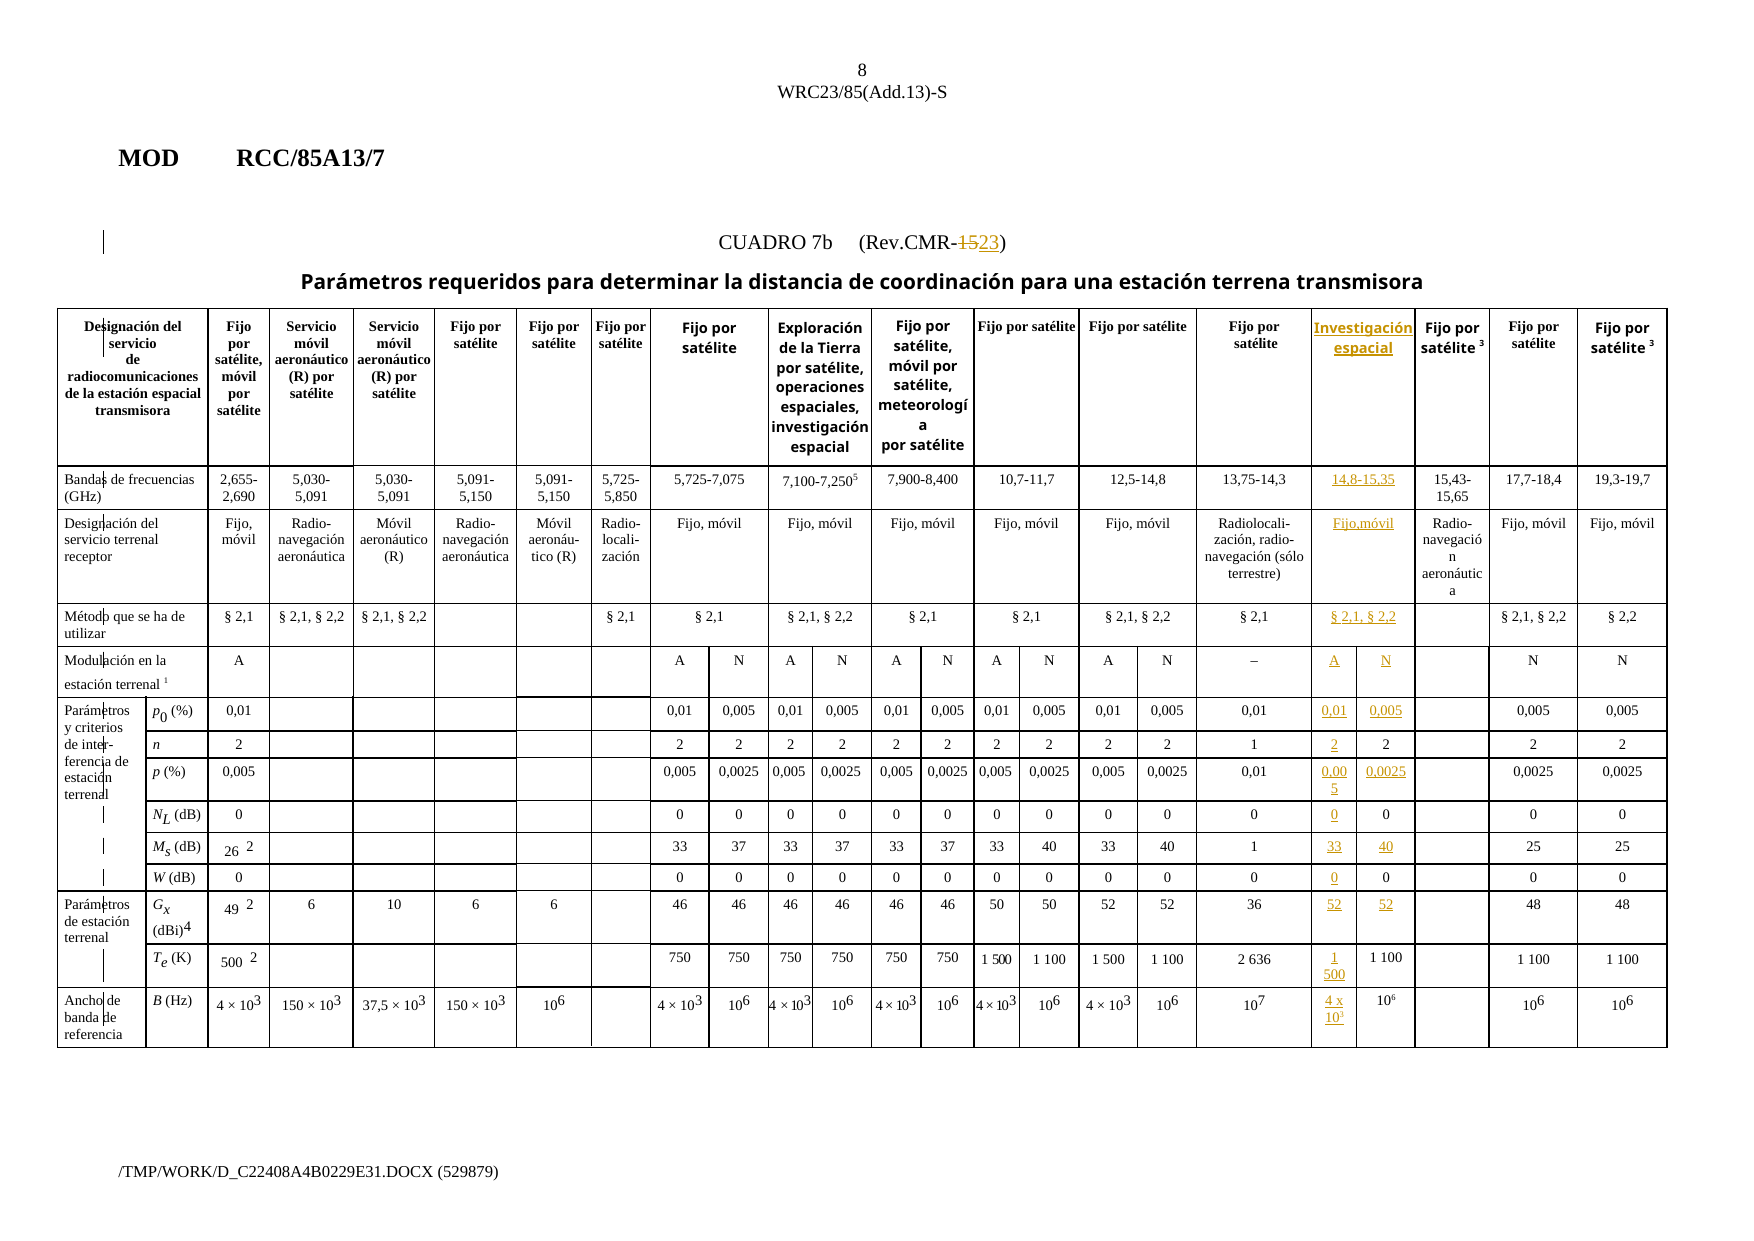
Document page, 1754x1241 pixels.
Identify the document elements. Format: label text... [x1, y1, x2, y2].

table_cell 1 500 [975, 945, 1019, 986]
table_cell [1312, 945, 1356, 986]
table_cell 0 [769, 802, 812, 832]
table_cell 1 100 [1020, 945, 1078, 986]
title Parámetros requeridos para determinar la distancia de coordinación para una estación terrena transmisora [118, 267, 1606, 295]
table_cell [354, 945, 434, 986]
table_cell 26 2 [209, 833, 269, 863]
table_cell 48 [1490, 892, 1577, 943]
table_cell [591, 988, 650, 1047]
table_cell [1312, 647, 1356, 696]
table_cell 5,091-5,150 [517, 466, 591, 509]
table_cell 0,005 [872, 759, 920, 800]
table_cell 50 [1020, 892, 1078, 943]
table_cell 0 [1490, 865, 1577, 890]
table_cell Te (K) [147, 945, 207, 986]
table_cell [270, 833, 352, 863]
table_cell [1312, 698, 1356, 730]
table_cell 0,005 [1578, 698, 1666, 730]
table_cell 46 [872, 892, 920, 943]
table_cell N [710, 647, 768, 696]
table_header Fijo por satélite, móvil por satélite, meteorología por satélite [872, 309, 973, 465]
table_cell 0 [769, 865, 812, 890]
table_cell 0,0025 [813, 759, 871, 800]
table_cell § 2,2 [1578, 604, 1666, 646]
table_cell 46 [922, 892, 973, 943]
table_cell 25 [1578, 833, 1666, 863]
table_cell [435, 759, 516, 800]
table_cell NL (dB) [147, 802, 207, 832]
table_cell 0 [1578, 865, 1666, 890]
table_header Fijo por satélite [592, 309, 650, 465]
table_cell [1416, 833, 1488, 863]
table_cell [1312, 467, 1414, 509]
table_cell [354, 802, 434, 832]
table_cell 2 [813, 732, 871, 757]
table_cell 36 [1197, 892, 1311, 943]
table_cell 2 [710, 732, 768, 757]
table_header Fijo por satélite 3 [1578, 309, 1666, 465]
table_cell 500 2 [209, 945, 269, 986]
table_cell 0 [1578, 802, 1666, 832]
table_cell [270, 698, 352, 730]
table_cell 2 [1490, 732, 1577, 757]
table_cell 750 [651, 945, 708, 986]
table_cell § 2,1 [1197, 604, 1311, 646]
table_cell 0 [1020, 802, 1078, 832]
table_cell [435, 732, 516, 757]
table_cell [1312, 865, 1356, 890]
table_cell 0 [813, 802, 871, 832]
table_cell 0,005 [209, 759, 269, 800]
table_cell 2 [1578, 732, 1666, 757]
table_cell 6 [435, 892, 516, 943]
table_cell A [769, 647, 812, 696]
table_cell 40 [1020, 833, 1078, 863]
table_cell [1416, 988, 1488, 1047]
table_cell 0,005 [975, 759, 1019, 800]
table_cell n [147, 732, 207, 757]
table_cell [1312, 833, 1356, 863]
table_cell [592, 758, 650, 800]
table_cell [1357, 698, 1414, 730]
table_cell 0 [872, 802, 920, 832]
table_cell 1 [1197, 833, 1311, 863]
table_cell [1416, 802, 1488, 832]
table_cell 0 [922, 802, 973, 832]
table_cell 6 [270, 892, 352, 943]
table_cell [592, 731, 650, 757]
table_cell 0 [651, 802, 708, 832]
table_cell Designación del servicio terrenal receptor [58, 510, 207, 602]
table_cell [435, 833, 516, 863]
table_cell Ms (dB) [147, 833, 207, 863]
table_cell 0 [922, 865, 973, 890]
table_cell 1 500 [1080, 945, 1137, 986]
table_cell Fijo, móvil [1490, 510, 1577, 602]
table_cell Móvil aeronáutico (R) [354, 510, 434, 602]
table_cell [1416, 698, 1488, 730]
table_cell 0,01 [769, 698, 812, 730]
table_cell 2 [922, 732, 973, 757]
table_cell 37 [922, 833, 973, 863]
table_cell 2 [872, 732, 920, 757]
table_cell N [1490, 647, 1577, 696]
table_cell 0 [975, 802, 1019, 832]
table_cell 0,01 [872, 698, 920, 730]
table_cell Método que se ha de utilizar [58, 604, 207, 646]
table_cell 0,005 [1138, 698, 1196, 730]
table_cell [1312, 988, 1356, 1047]
table_cell 106 [1578, 988, 1666, 1047]
table_cell [1357, 892, 1414, 943]
table_cell Fijo, móvil [1578, 510, 1666, 602]
table_cell [435, 802, 516, 832]
table_cell [517, 944, 591, 986]
table_cell N [1020, 647, 1078, 696]
table_cell Radiolocali- zación, radio- navegación (sólo terrestre) [1197, 510, 1311, 602]
table_cell N [1578, 647, 1666, 696]
table_cell 49 2 [209, 892, 269, 943]
table_cell [517, 604, 591, 646]
table_cell 0,01 [975, 698, 1019, 730]
table_header Fijo por satélite 3 [1416, 309, 1489, 465]
table_cell 0,01 [1197, 698, 1311, 730]
table_cell 33 [872, 833, 920, 863]
table_header Exploración de la Tierra por satélite, operaciones espaciales, investigación espacial [769, 309, 871, 465]
table_cell 0 [209, 865, 269, 890]
table_cell [354, 732, 434, 757]
table_cell [1312, 510, 1414, 602]
table_cell § 2,1 [872, 604, 973, 646]
table_cell 4 × 103 [209, 988, 269, 1047]
table_cell 46 [813, 892, 871, 943]
table_cell [1357, 759, 1414, 800]
table_cell 37 [710, 833, 768, 863]
table_cell 0,0025 [1578, 759, 1666, 800]
table_cell Radio- navegación aeronáutica [435, 510, 516, 602]
table_cell 2 [1020, 732, 1078, 757]
table_cell 0 [1080, 865, 1137, 890]
table_cell 0,01 [209, 698, 269, 730]
table_cell 0,005 [1020, 698, 1078, 730]
table_cell 0 [209, 802, 269, 832]
table_header Fijo por satélite, móvil por satélite [209, 309, 269, 465]
table_cell 106 [1357, 988, 1414, 1047]
table_cell A [209, 647, 269, 696]
table_cell [354, 647, 434, 696]
table_header [1312, 309, 1414, 465]
table_cell 0 [872, 865, 920, 890]
table_cell 4 × 103 [1080, 988, 1137, 1047]
table_cell Radio-locali-zación [592, 510, 650, 602]
table_cell 37 [813, 833, 871, 863]
table_cell 0 [1490, 802, 1577, 832]
table_cell [517, 698, 591, 730]
table_header Servicio móvil aeronáutico (R) por satélite [354, 309, 434, 465]
table_cell 33 [975, 833, 1019, 863]
table_cell § 2,1 [592, 604, 650, 646]
table_cell [592, 864, 650, 890]
table_cell [592, 698, 650, 730]
table_cell 1 100 [1490, 945, 1577, 986]
table_cell 2 [1357, 732, 1414, 757]
table_cell 0 [1138, 865, 1196, 890]
table_cell 750 [769, 945, 812, 986]
table_cell 2 [975, 732, 1019, 757]
table_cell 0,01 [651, 698, 708, 730]
table_cell [270, 759, 352, 800]
table_header Fijo por satélite [975, 309, 1078, 465]
table_cell 0 [1138, 802, 1196, 832]
text CUADRO 7b (Rev.CMR-) [118, 230, 1606, 254]
table_cell [517, 801, 591, 832]
table_cell [1416, 732, 1488, 757]
table_cell 0 [1357, 865, 1414, 890]
table_cell [517, 758, 591, 800]
table_cell 2 [769, 732, 812, 757]
table_cell 106 [813, 988, 871, 1047]
table_cell 15,43-15,65 [1416, 467, 1489, 509]
table_cell 1 [1197, 732, 1311, 757]
table_cell p (%) [147, 759, 207, 800]
table_cell 48 [1578, 892, 1666, 943]
table_cell Fijo, móvil [872, 510, 973, 602]
table_cell 107 [1197, 988, 1311, 1047]
table_cell Fijo, móvil [651, 510, 768, 602]
table_cell [1312, 802, 1356, 832]
table_cell 2 [209, 732, 269, 757]
table_cell [1416, 865, 1488, 890]
table_cell 0 [651, 865, 708, 890]
table_header Servicio móvil aeronáutico (R) por satélite [270, 309, 353, 465]
table_cell [354, 759, 434, 800]
table_cell 7,900-8,400 [872, 467, 973, 509]
table_cell Fijo, móvil [1080, 510, 1196, 602]
table_cell 0 [1357, 802, 1414, 832]
table_cell 1 100 [1578, 945, 1666, 986]
table_cell [1312, 732, 1356, 757]
table_cell [354, 698, 434, 730]
table_cell 46 [710, 892, 768, 943]
table_cell 0 [1080, 802, 1137, 832]
table_cell Fijo, móvil [209, 510, 269, 602]
table_cell 33 [769, 833, 812, 863]
table_cell Radio- navegación aeronáutica [270, 510, 353, 602]
table_cell 5,725-5,850 [592, 466, 650, 509]
table_cell 0,005 [1080, 759, 1137, 800]
table_cell 2 [651, 732, 708, 757]
table_cell 12,5-14,8 [1080, 467, 1196, 509]
table_cell 4 × 103 [975, 988, 1019, 1047]
table_cell § 2,1, § 2,2 [769, 604, 871, 646]
table_cell 5,091-5,150 [435, 466, 516, 509]
table_cell [592, 944, 650, 986]
table_cell [1416, 945, 1488, 986]
table_cell 5,030-5,091 [354, 466, 434, 509]
table_cell 106 [1020, 988, 1078, 1047]
table_cell A [975, 647, 1019, 696]
table_cell 2 636 [1197, 945, 1311, 986]
table_cell 5,725-7,075 [651, 467, 768, 509]
table_cell 750 [922, 945, 973, 986]
table_cell § 2,1 [651, 604, 768, 646]
table_cell 106 [1138, 988, 1196, 1047]
table_cell [517, 731, 591, 757]
table_cell 6 [517, 891, 591, 943]
table_cell N [1138, 647, 1196, 696]
table_cell [1416, 759, 1488, 800]
table_cell Parámetros de estación terrenal [58, 892, 145, 986]
table_cell 17,7-18,4 [1490, 467, 1577, 509]
table_cell 0 [710, 802, 768, 832]
table_header Fijo por satélite [1490, 309, 1577, 465]
table_cell [592, 647, 650, 696]
table_header Fijo por satélite [1080, 309, 1196, 465]
table_cell 4 × 103 [651, 988, 708, 1047]
table_cell [1312, 604, 1414, 646]
table_cell 10 [354, 892, 434, 943]
table_cell § 2,1 [975, 604, 1078, 646]
table_cell § 2,1, § 2,2 [1490, 604, 1577, 646]
table_cell 0 [1197, 802, 1311, 832]
table_cell Bandas de frecuencias (GHz) [58, 467, 207, 509]
table_cell [435, 647, 516, 696]
table_cell [1416, 647, 1488, 696]
table_cell 13,75-14,3 [1197, 467, 1311, 509]
table_cell 0,0025 [1138, 759, 1196, 800]
table_cell 1 100 [1138, 945, 1196, 986]
table_cell 25 [1490, 833, 1577, 863]
table_cell [592, 891, 650, 943]
table_cell [270, 945, 352, 986]
table_cell Radio- navegación aeronáutica [1416, 510, 1489, 602]
table_cell § 2,1, § 2,2 [270, 604, 353, 646]
table_cell 0 [813, 865, 871, 890]
table_cell 5,030-5,091 [270, 467, 353, 509]
table_cell 37,5 × 103 [354, 988, 434, 1047]
table_cell [592, 833, 650, 863]
table_cell Gx (dBi)4 [147, 892, 207, 943]
table_cell 4 × 103 [872, 988, 920, 1047]
table_cell 150 × 103 [270, 988, 352, 1047]
table_cell 0,0025 [710, 759, 768, 800]
table_cell 2 [1138, 732, 1196, 757]
table_cell [1416, 604, 1489, 646]
table_cell [270, 647, 353, 696]
table_header Fijo por satélite [1197, 309, 1311, 465]
table_cell 46 [651, 892, 708, 943]
table_cell [270, 802, 352, 832]
table_cell 0,005 [651, 759, 708, 800]
table_cell [435, 865, 516, 890]
table_cell Móvil aeronáu- tico (R) [517, 510, 591, 602]
table_cell [435, 604, 516, 646]
table_cell [270, 865, 352, 890]
table_cell Parámetros y criterios de inter- ferencia de estación terrenal [58, 698, 145, 890]
table_cell 106 [710, 988, 768, 1047]
table_cell 2,655-2,690 [209, 467, 269, 509]
table_cell A [1080, 647, 1137, 696]
table_cell [435, 698, 516, 730]
table_cell [1312, 759, 1356, 800]
table_cell Fijo, móvil [769, 510, 871, 602]
table_cell [435, 945, 516, 986]
table_cell Ancho de banda de referencia [58, 988, 145, 1047]
table_cell § 2,1 [209, 604, 269, 646]
table_cell 0,005 [1490, 698, 1577, 730]
table_cell [1357, 833, 1414, 863]
table_cell Modulación en la estación terrenal 1 [58, 647, 207, 696]
table_cell Fijo, móvil [975, 510, 1078, 602]
table_cell 150 × 103 [435, 988, 516, 1047]
table_cell 40 [1138, 833, 1196, 863]
table_cell p0 (%) [147, 698, 207, 730]
table_cell 750 [872, 945, 920, 986]
table_cell 1 100 [1357, 945, 1414, 986]
table_cell [517, 833, 591, 863]
table_cell [517, 647, 591, 696]
table_cell 0,0025 [1020, 759, 1078, 800]
table_cell 52 [1138, 892, 1196, 943]
table_cell [354, 833, 434, 863]
table_cell 2 [1080, 732, 1137, 757]
table_cell B (Hz) [147, 988, 207, 1047]
table_cell [354, 865, 434, 890]
table_cell 0,0025 [1490, 759, 1577, 800]
table_cell 0,005 [922, 698, 973, 730]
table_cell A [651, 647, 708, 696]
table_cell N [813, 647, 871, 696]
table_cell 0 [975, 865, 1019, 890]
table_cell § 2,1, § 2,2 [354, 604, 434, 646]
table_cell 0,01 [1197, 759, 1311, 800]
table_cell 33 [1080, 833, 1137, 863]
table_cell 106 [922, 988, 973, 1047]
table_cell A [872, 647, 920, 696]
table_cell [1357, 647, 1414, 696]
table_cell [592, 801, 650, 832]
table_cell 750 [813, 945, 871, 986]
table_cell 0,005 [710, 698, 768, 730]
table_cell 4 × 103 [769, 988, 812, 1047]
table_cell 46 [769, 892, 812, 943]
table_cell 50 [975, 892, 1019, 943]
table_cell [517, 864, 591, 890]
table_cell 0 [1197, 865, 1311, 890]
table_cell 0 [1020, 865, 1078, 890]
table_cell 7,100-7,2505 [769, 467, 871, 509]
table_cell 0,0025 [922, 759, 973, 800]
table_cell [270, 732, 352, 757]
table_cell [1312, 892, 1356, 943]
table_cell 0 [710, 865, 768, 890]
table_header Designación del servicio de radiocomunicaciones de la estación espacial transmisora [58, 309, 207, 465]
table_cell 106 [1490, 988, 1577, 1047]
table_cell 106 [517, 988, 591, 1047]
table_cell [1416, 892, 1488, 943]
table_cell 0,01 [1080, 698, 1137, 730]
table_cell N [922, 647, 973, 696]
table_cell 750 [710, 945, 768, 986]
text MOD RCC/85A13/7 [118, 143, 1606, 172]
table_header Fijo por satélite [651, 309, 768, 465]
table_cell 33 [651, 833, 708, 863]
table_cell 52 [1080, 892, 1137, 943]
table_cell 0,005 [813, 698, 871, 730]
table_header Fijo por satélite [435, 309, 516, 465]
table_cell W (dB) [147, 865, 207, 890]
table_cell 19,3-19,7 [1578, 467, 1666, 509]
table_cell § 2,1, § 2,2 [1080, 604, 1196, 646]
table_cell 10,7-11,7 [975, 467, 1078, 509]
table_cell 0,005 [769, 759, 812, 800]
table_cell – [1197, 647, 1311, 696]
table_header Fijo por satélite [517, 309, 591, 465]
